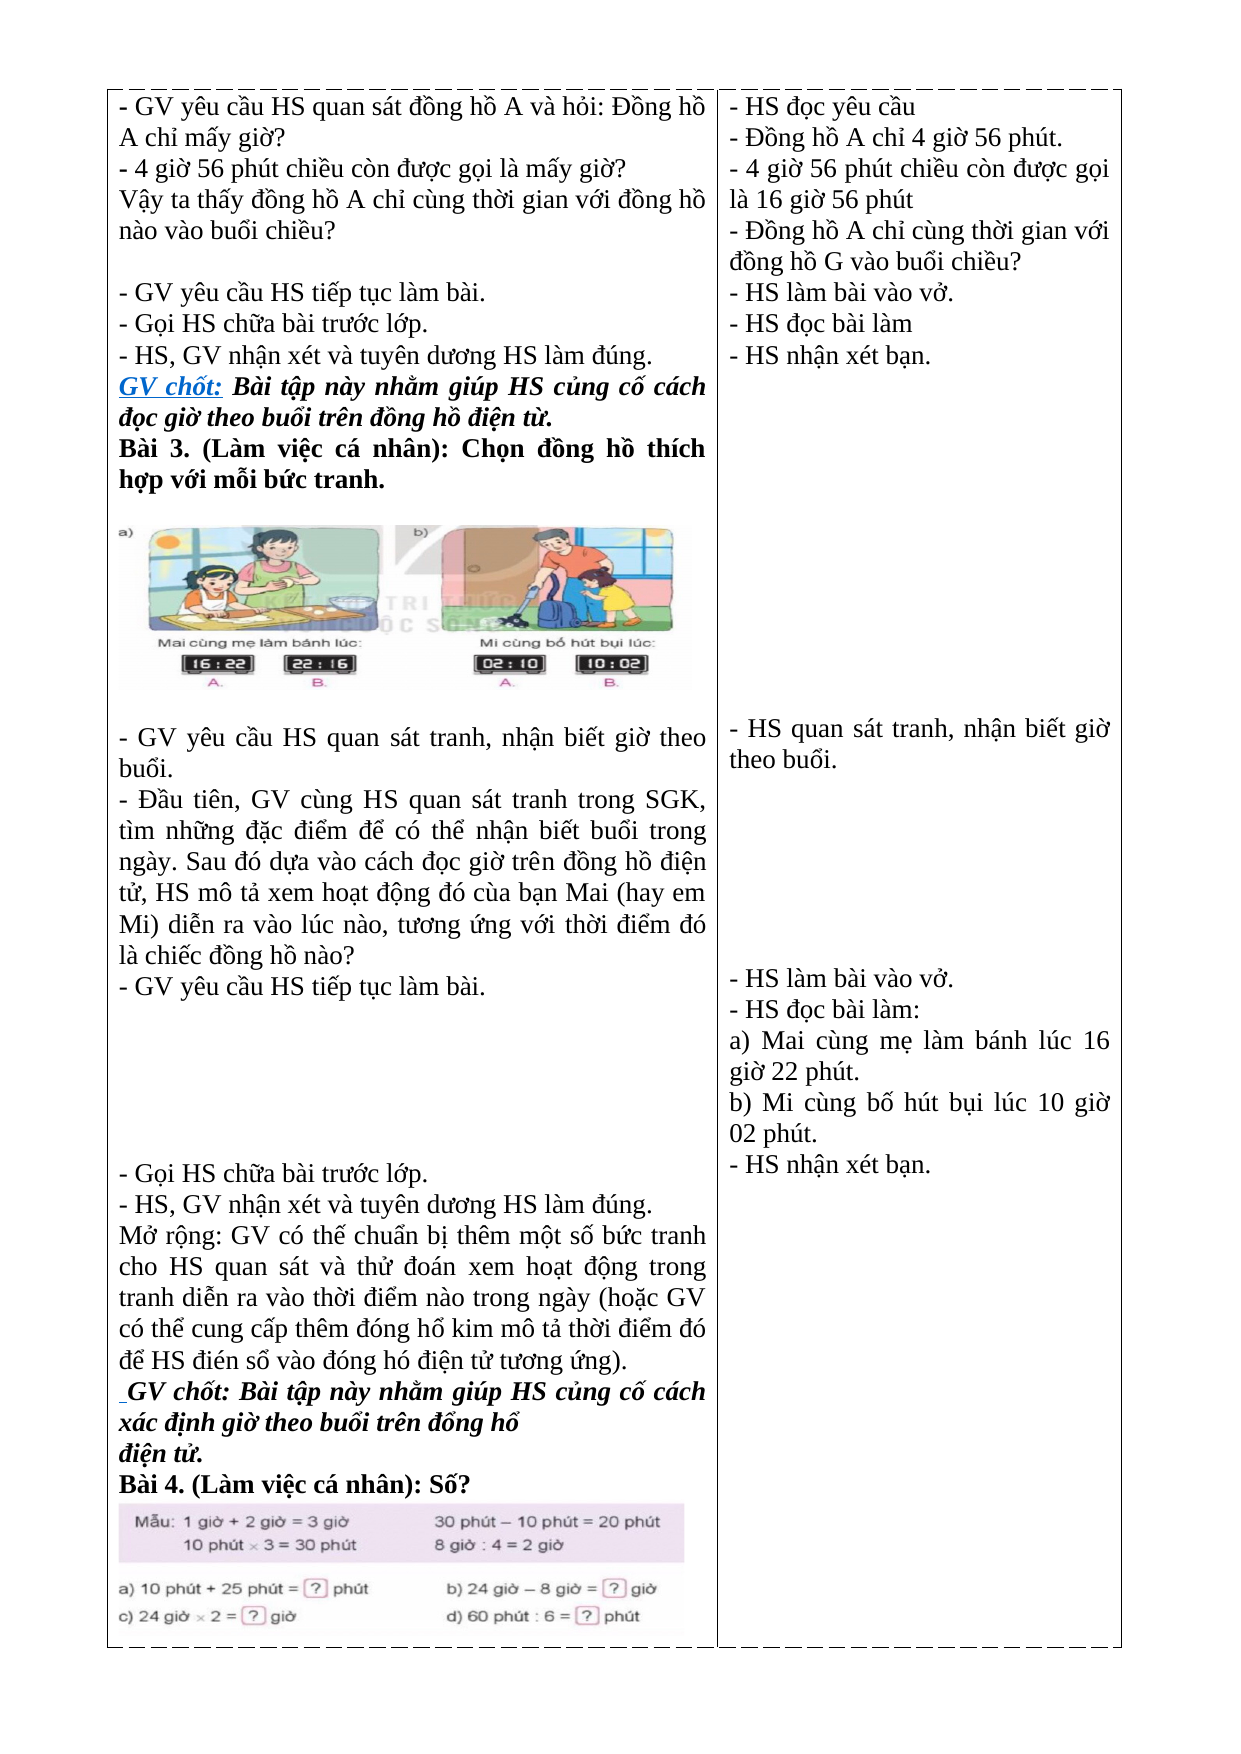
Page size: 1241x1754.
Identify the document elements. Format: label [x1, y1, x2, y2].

table_cell [718, 89, 1121, 1647]
table_cell [108, 89, 717, 1647]
picture [118, 1499, 685, 1636]
picture [118, 525, 692, 690]
